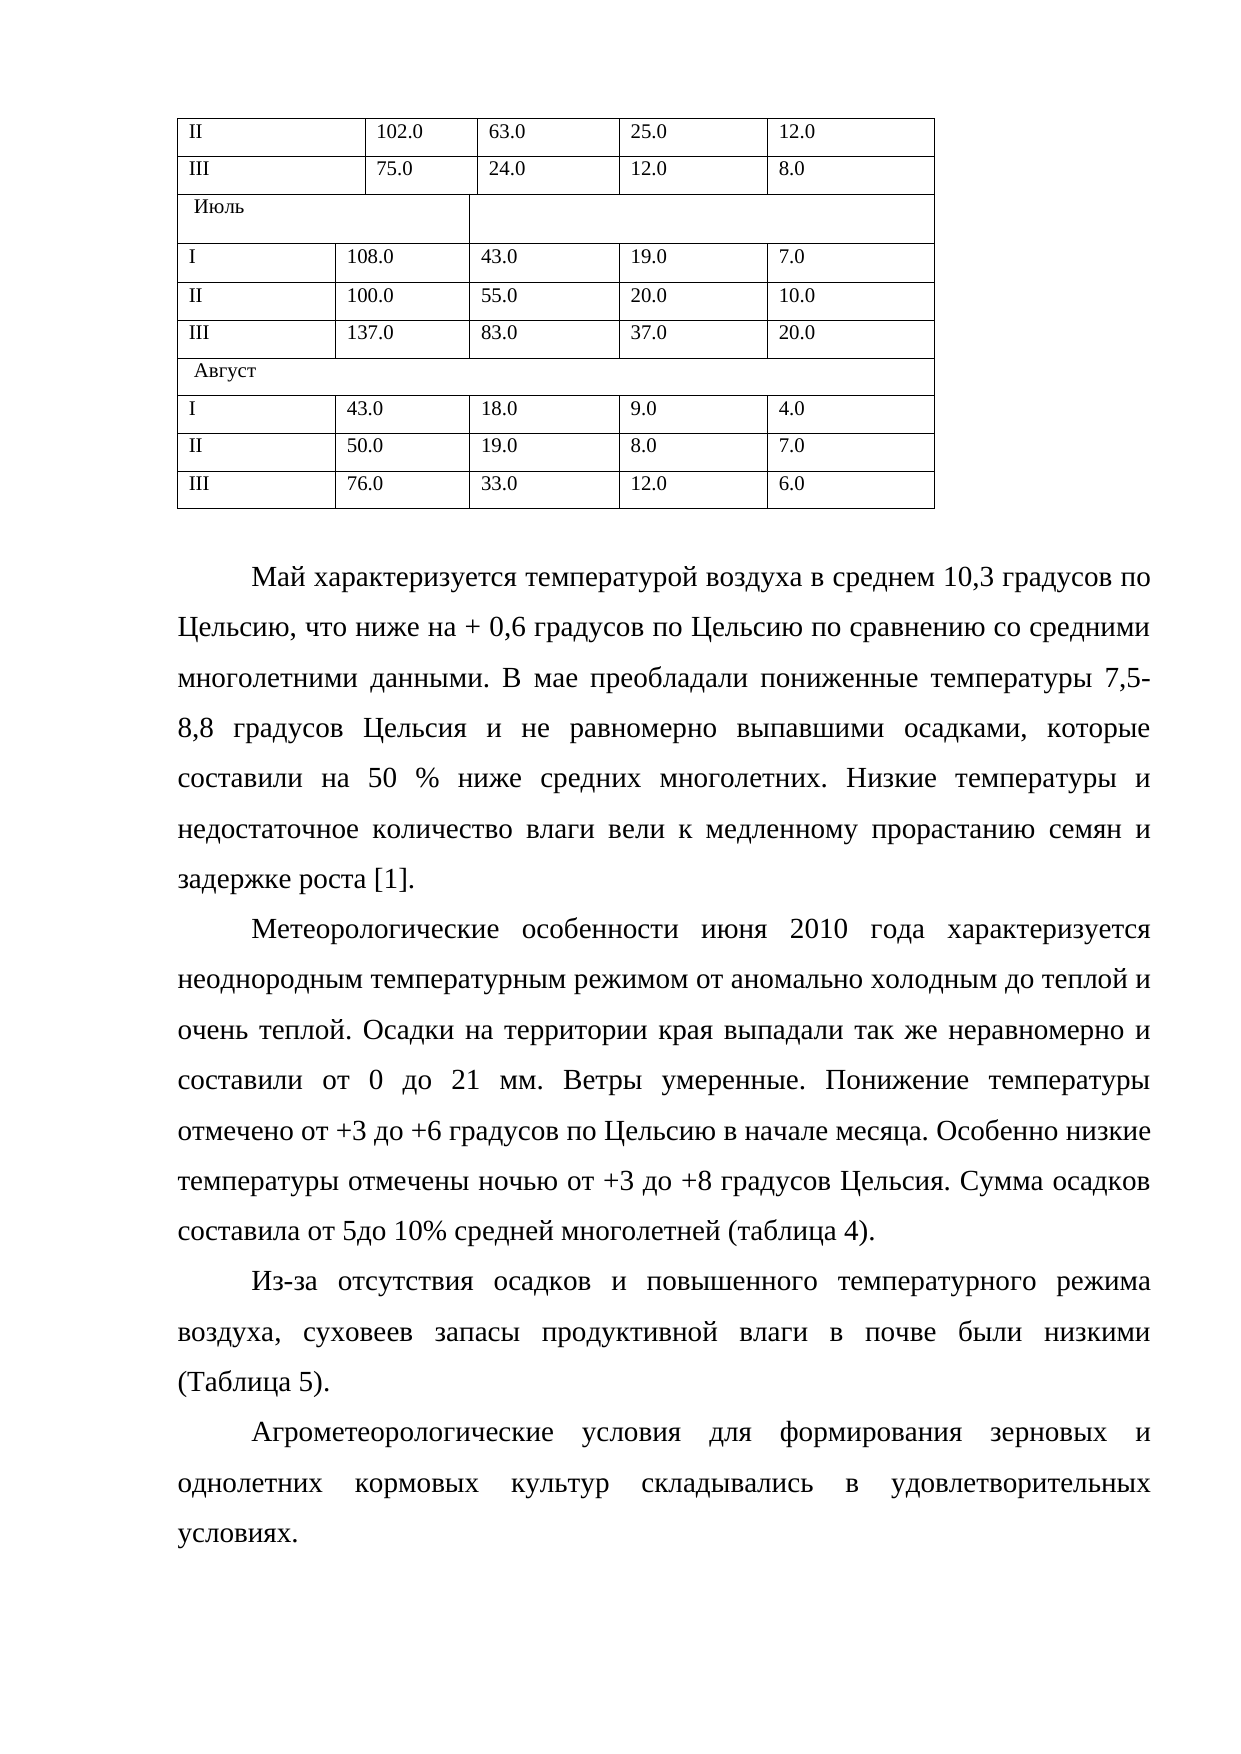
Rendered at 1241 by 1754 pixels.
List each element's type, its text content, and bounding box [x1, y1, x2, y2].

table_cell 7.0 [768, 434, 934, 471]
table_cell 19.0 [470, 434, 619, 471]
table_cell 9.0 [620, 396, 767, 433]
text Из-за отсутствия осадков и повышенного температурного режима воздуха, суховеев запасы продуктивной влаги в почве были низкими (Таблица 5). [177, 1263, 1152, 1398]
table_cell 20.0 [768, 321, 934, 357]
table_cell II [178, 434, 335, 471]
table_cell 83.0 [470, 321, 619, 357]
table_cell II [178, 119, 365, 156]
table_cell [470, 195, 934, 243]
table_cell 24.0 [478, 157, 619, 193]
table_cell 102.0 [366, 119, 477, 156]
table_cell III [178, 472, 335, 508]
table_cell 33.0 [470, 472, 619, 508]
table_cell 20.0 [620, 283, 767, 320]
table_cell II [178, 283, 335, 320]
table_cell 6.0 [768, 472, 934, 508]
table_cell 10.0 [768, 283, 934, 320]
table_cell 137.0 [336, 321, 469, 357]
table_cell 19.0 [620, 244, 767, 282]
table_cell 55.0 [470, 283, 619, 320]
table_cell 18.0 [470, 396, 619, 433]
table_cell III [178, 321, 335, 357]
table_cell III [178, 157, 365, 193]
table_cell 37.0 [620, 321, 767, 357]
table_cell 25.0 [620, 119, 767, 156]
table_cell 12.0 [620, 472, 767, 508]
table_cell Август [178, 359, 934, 395]
table_cell 12.0 [768, 119, 934, 156]
table_cell 8.0 [620, 434, 767, 471]
table_cell 108.0 [336, 244, 469, 282]
table_cell 12.0 [620, 157, 767, 193]
table_cell I [178, 396, 335, 433]
table_cell Июль [178, 195, 469, 243]
table_cell 100.0 [336, 283, 469, 320]
table_cell 75.0 [366, 157, 477, 193]
table_cell 7.0 [768, 244, 934, 282]
table_cell I [178, 244, 335, 282]
text Агрометеорологические условия для формирования зерновых и однолетних кормовых культур складывались в удовлетворительных условиях. [177, 1414, 1152, 1549]
table_cell 4.0 [768, 396, 934, 433]
text Май характеризуется температурой воздуха в среднем 10,3 градусов по Цельсию, что ниже на + 0,6 градусов по Цельсию по сравнению со средними многолетними данными. В мае преобладали пониженные температуры 7,5-8,8 градусов Цельсия и не равномерно выпавшими осадками, которые составили на 50 % ниже средних многолетних. Низкие температуры и недостаточное количество влаги вели к медленному прорастанию семян и задержке роста [1]. [177, 559, 1152, 894]
table_cell 8.0 [768, 157, 934, 193]
table_cell 43.0 [470, 244, 619, 282]
table_cell 63.0 [478, 119, 619, 156]
table_cell 50.0 [336, 434, 469, 471]
text Метеорологические особенности июня 2010 года характеризуется неоднородным температурным режимом от аномально холодным до теплой и очень теплой. Осадки на территории края выпадали так же неравномерно и составили от 0 до 21 мм. Ветры умеренные. Понижение температуры отмечено от +3 до +6 градусов по Цельсию в начале месяца. Особенно низкие температуры отмечены ночью от +3 до +8 градусов Цельсия. Сумма осадков составила от 5до 10% средней многолетней (таблица 4). [177, 911, 1152, 1247]
table_cell 76.0 [336, 472, 469, 508]
table_cell 43.0 [336, 396, 469, 433]
